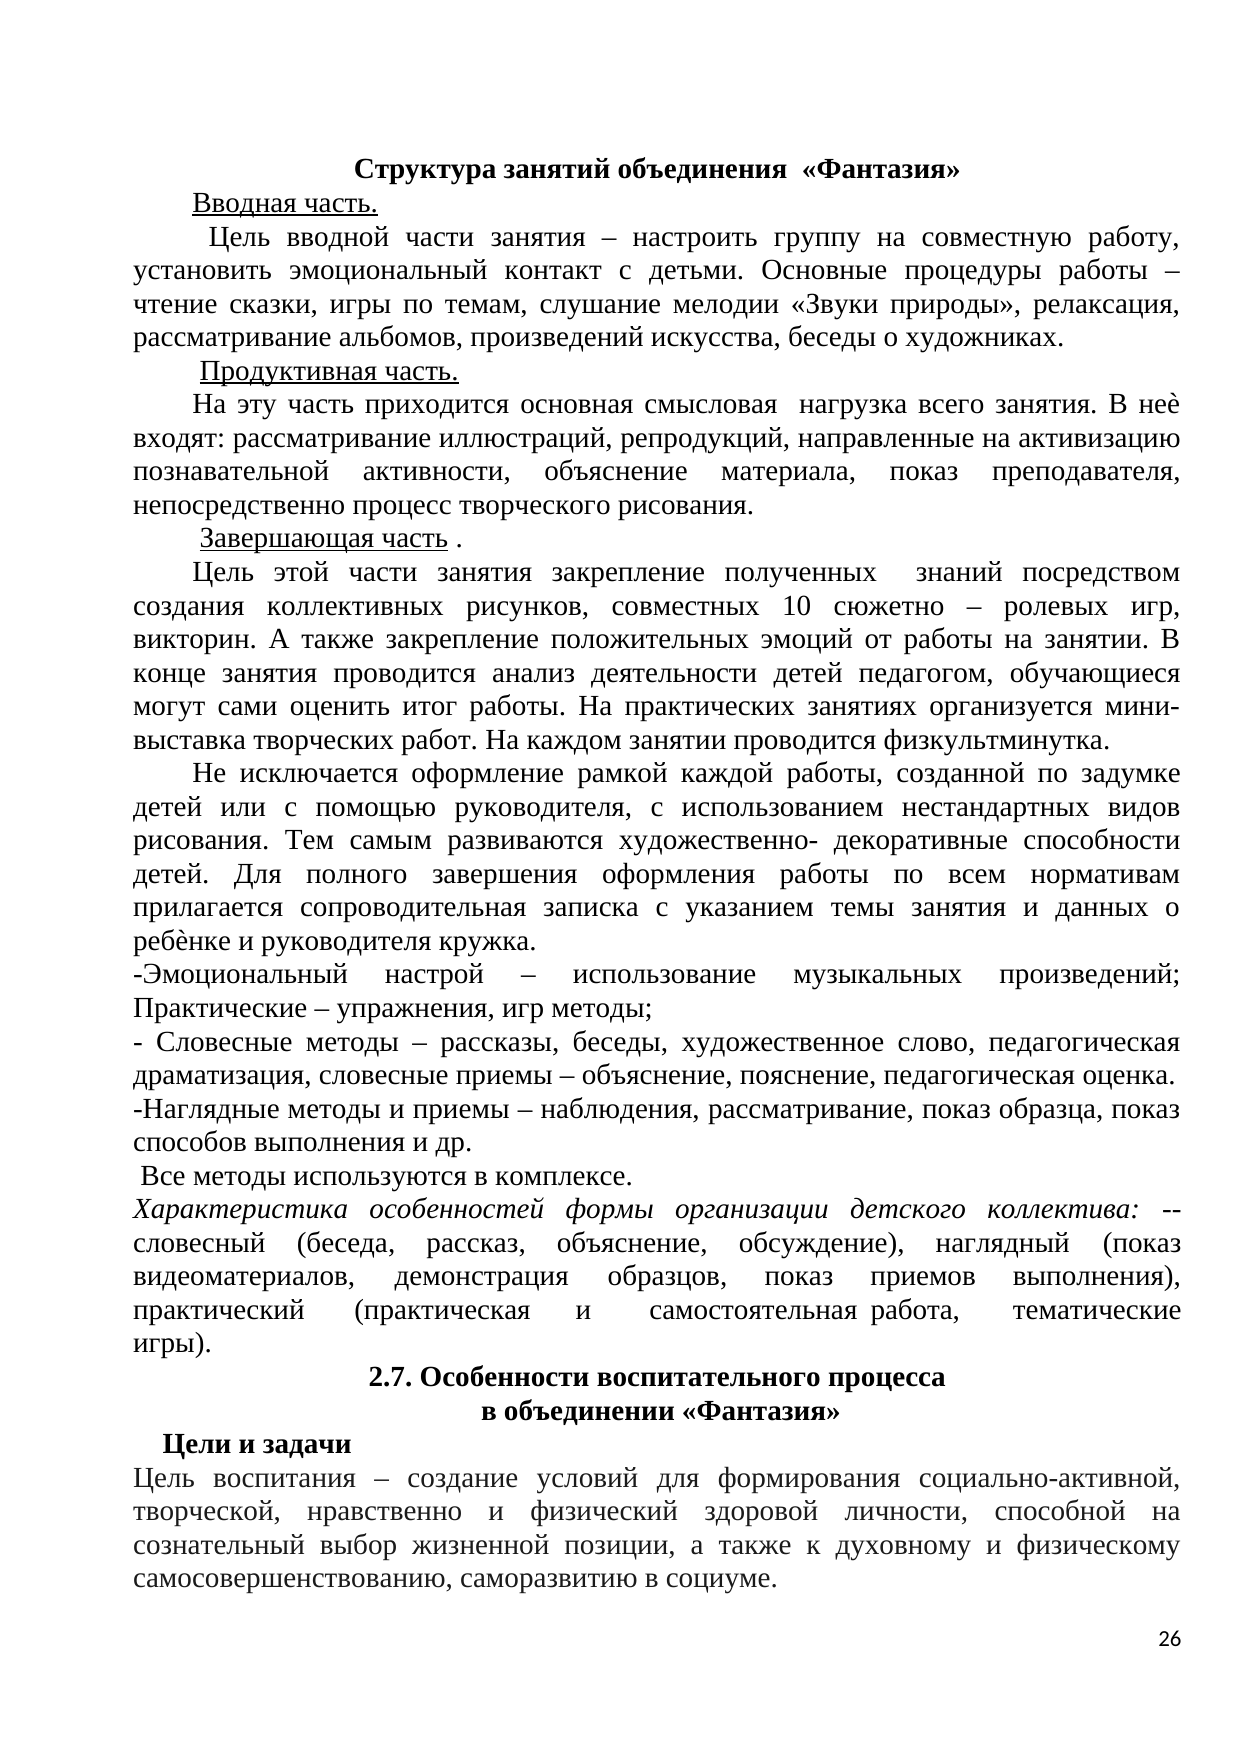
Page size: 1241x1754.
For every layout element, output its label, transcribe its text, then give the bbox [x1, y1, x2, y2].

text в объединении «Фантазия» [133, 1393, 1181, 1426]
text Не исключается оформление рамкой каждой работы, созданной по задумке детей или с помощью руководителя, с использованием нестандартных видов рисования. Тем самым развиваются художественно- декоративные способности детей. Для полного завершения оформления работы по всем нормативам прилагается сопроводительная записка с указанием темы занятия и данных о ребѐнке и руководителя кружка. [133, 755, 1181, 957]
text Структура занятий объединения «Фантазия» [133, 152, 1181, 185]
list Характеристика особенностей формы организации детского коллектива: --словесный (беседа, рассказ, объяснение, обсуждение), наглядный (показ видеоматериалов, демонстрация образцов, показ приемов выполнения), практический (практическая и самостоятельная работа, тематические игры). [133, 1191, 1181, 1359]
text Цель этой части занятия закрепление полученных знаний посредством создания коллективных рисунков, совместных 10 сюжетно – ролевых игр, викторин. А также закрепление положительных эмоций от работы на занятии. В конце занятия проводится анализ деятельности детей педагогом, обучающиеся могут сами оценить итог работы. На практических занятиях организуется мини-выставка творческих работ. На каждом занятии проводится физкультминутка. [133, 554, 1181, 755]
text На эту часть приходится основная смысловая нагрузка всего занятия. В неѐ входят: рассматривание иллюстраций, репродукций, направленные на активизацию познавательной активности, объяснение материала, показ преподавателя, непосредственно процесс творческого рисования. [133, 386, 1181, 521]
text - Словесные методы – рассказы, беседы, художественное слово, педагогическая драматизация, словесные приемы – объяснение, пояснение, педагогическая оценка. [133, 1024, 1181, 1091]
text Цели и задачи [133, 1426, 1181, 1460]
text Завершающая часть . [133, 521, 1181, 554]
text Все методы используются в комплексе. [133, 1158, 1181, 1191]
text Цель вводной части занятия – настроить группу на совместную работу, установить эмоциональный контакт с детьми. Основные процедуры работы – чтение сказки, игры по темам, слушание мелодии «Звуки природы», релаксация, рассматривание альбомов, произведений искусства, беседы о художниках. [133, 219, 1181, 353]
text Продуктивная часть. [133, 353, 1181, 386]
text Цель воспитания – создание условий для формирования социально-активной, творческой, нравственно и физический здоровой личности, способной на сознательный выбор жизненной позиции, а также к духовному и физическому самосовершенствованию, саморазвитию в социуме. [133, 1460, 1181, 1594]
text -Эмоциональный настрой – использование музыкальных произведений; Практические – упражнения, игр методы; [133, 957, 1181, 1024]
text Вводная часть. [133, 185, 1181, 219]
text -Наглядные методы и приемы – наблюдения, рассматривание, показ образца, показ способов выполнения и др. [133, 1091, 1181, 1158]
text 2.7. Особенности воспитательного процесса [133, 1359, 1181, 1393]
